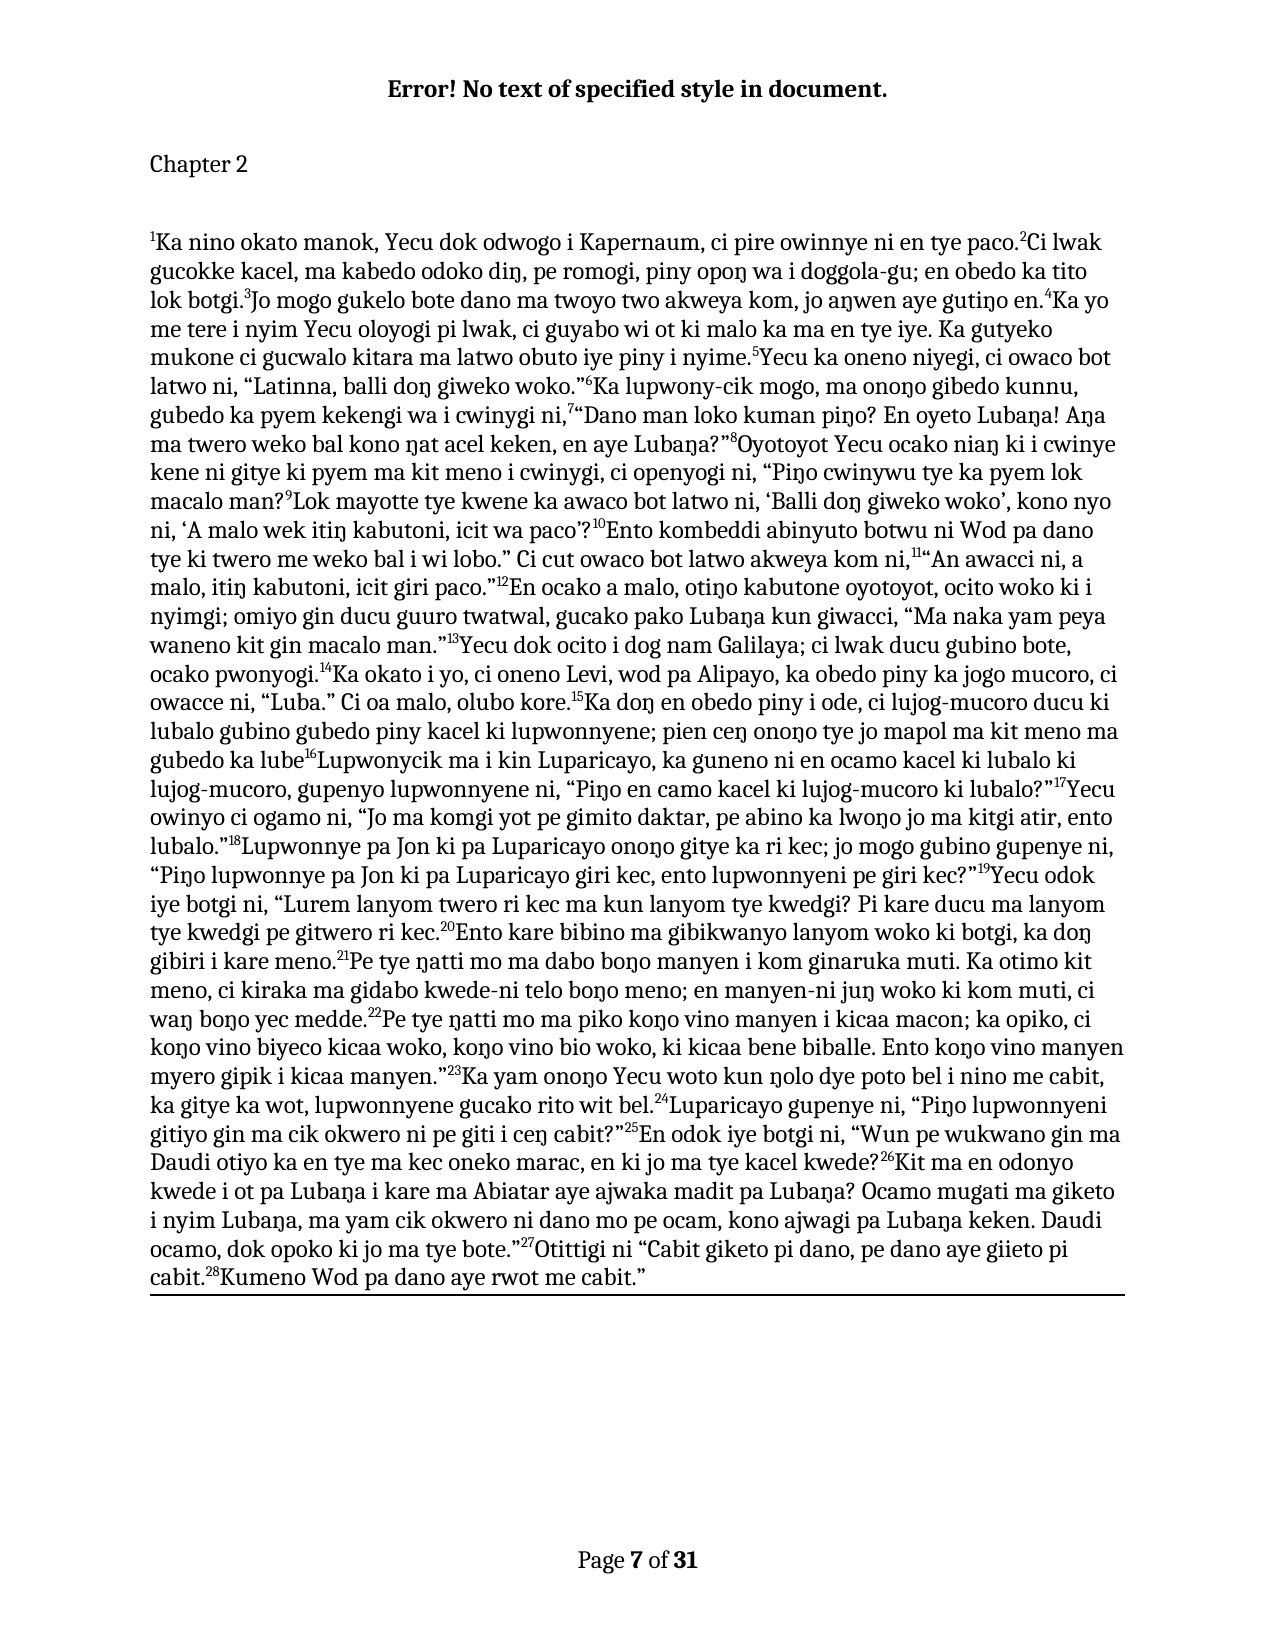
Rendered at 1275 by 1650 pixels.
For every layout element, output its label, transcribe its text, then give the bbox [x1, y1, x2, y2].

text 1Ka nino okato manok, Yecu dok odwogo i Kapernaum, ci pire owinnye ni en tye paco.2Ci lwak gucokke kacel, ma kabedo odoko diŋ, pe romogi, piny opoŋ wa i doggola-gu; en obedo ka tito lok botgi.3Jo mogo gukelo bote dano ma twoyo two akweya kom, jo aŋwen aye gutiŋo en.4Ka yo me tere i nyim Yecu oloyogi pi lwak, ci guyabo wi ot ki malo ka ma en tye iye. Ka gutyeko mukone ci gucwalo kitara ma latwo obuto iye piny i nyime.5Yecu ka oneno niyegi, ci owaco bot latwo ni, “Latinna, balli doŋ giweko woko.”6Ka lupwony-cik mogo, ma onoŋo gibedo kunnu, gubedo ka pyem kekengi wa i cwinygi ni,7“Dano man loko kuman piŋo? En oyeto Lubaŋa! Aŋa ma twero weko bal kono ŋat acel keken, en aye Lubaŋa?”8Oyotoyot Yecu ocako niaŋ ki i cwinye kene ni gitye ki pyem ma kit meno i cwinygi, ci openyogi ni, “Piŋo cwinywu tye ka pyem lok macalo man?9Lok mayotte tye kwene ka awaco bot latwo ni, ‘Balli doŋ giweko woko’, kono nyo ni, ‘A malo wek itiŋ kabutoni, icit wa paco’?10Ento kombeddi abinyuto botwu ni Wod pa dano tye ki twero me weko bal i wi lobo.” Ci cut owaco bot latwo akweya kom ni,11“An awacci ni, a malo, itiŋ kabutoni, icit giri paco.”12En ocako a malo, otiŋo kabutone oyotoyot, ocito woko ki i nyimgi; omiyo gin ducu guuro twatwal, gucako pako Lubaŋa kun giwacci, “Ma naka yam peya waneno kit gin macalo man.”13Yecu dok ocito i dog nam Galilaya; ci lwak ducu gubino bote, ocako pwonyogi.14Ka okato i yo, ci oneno Levi, wod pa Alipayo, ka obedo piny ka jogo mucoro, ci owacce ni, “Luba.” Ci oa malo, olubo kore.15Ka doŋ en obedo piny i ode, ci lujog-mucoro ducu ki lubalo gubino gubedo piny kacel ki lupwonnyene; pien ceŋ onoŋo tye jo mapol ma kit meno ma gubedo ka lube16Lupwonycik ma i kin Luparicayo, ka guneno ni en ocamo kacel ki lubalo ki lujog-mucoro, gupenyo lupwonnyene ni, “Piŋo en camo kacel ki lujog-mucoro ki lubalo?”17Yecu owinyo ci ogamo ni, “Jo ma komgi yot pe gimito daktar, pe abino ka lwoŋo jo ma kitgi atir, ento lubalo.”18Lupwonnye pa Jon ki pa Luparicayo onoŋo gitye ka ri kec; jo mogo gubino gupenye ni, “Piŋo lupwonnye pa Jon ki pa Luparicayo giri kec, ento lupwonnyeni pe giri kec?”19Yecu odok iye botgi ni, “Lurem lanyom twero ri kec ma kun lanyom tye kwedgi? Pi kare ducu ma lanyom tye kwedgi pe gitwero ri kec.20Ento kare bibino ma gibikwanyo lanyom woko ki botgi, ka doŋ gibiri i kare meno.21Pe tye ŋatti mo ma dabo boŋo manyen i kom ginaruka muti. Ka otimo kit meno, ci kiraka ma gidabo kwede-ni telo boŋo meno; en manyen-ni juŋ woko ki kom muti, ci waŋ boŋo yec medde.22Pe tye ŋatti mo ma piko koŋo vino manyen i kicaa macon; ka opiko, ci koŋo vino biyeco kicaa woko, koŋo vino bio woko, ki kicaa bene biballe. Ento koŋo vino manyen myero gipik i kicaa manyen.”23Ka yam onoŋo Yecu woto kun ŋolo dye poto bel i nino me cabit, ka gitye ka wot, lupwonnyene gucako rito wit bel.24Luparicayo gupenye ni, “Piŋo lupwonnyeni gitiyo gin ma cik okwero ni pe giti i ceŋ cabit?”25En odok iye botgi ni, “Wun pe wukwano gin ma Daudi otiyo ka en tye ma kec oneko marac, en ki jo ma tye kacel kwede?26Kit ma en odonyo kwede i ot pa Lubaŋa i kare ma Abiatar aye ajwaka madit pa Lubaŋa? Ocamo mugati ma giketo i nyim Lubaŋa, ma yam cik okwero ni dano mo pe ocam, kono ajwagi pa Lubaŋa keken. Daudi ocamo, dok opoko ki jo ma tye bote.”27Otittigi ni “Cabit giketo pi dano, pe dano aye giieto pi cabit.28Kumeno Wod pa dano aye rwot me cabit.” [150, 228, 1125, 1294]
text Chapter 2 [150, 150, 1125, 207]
